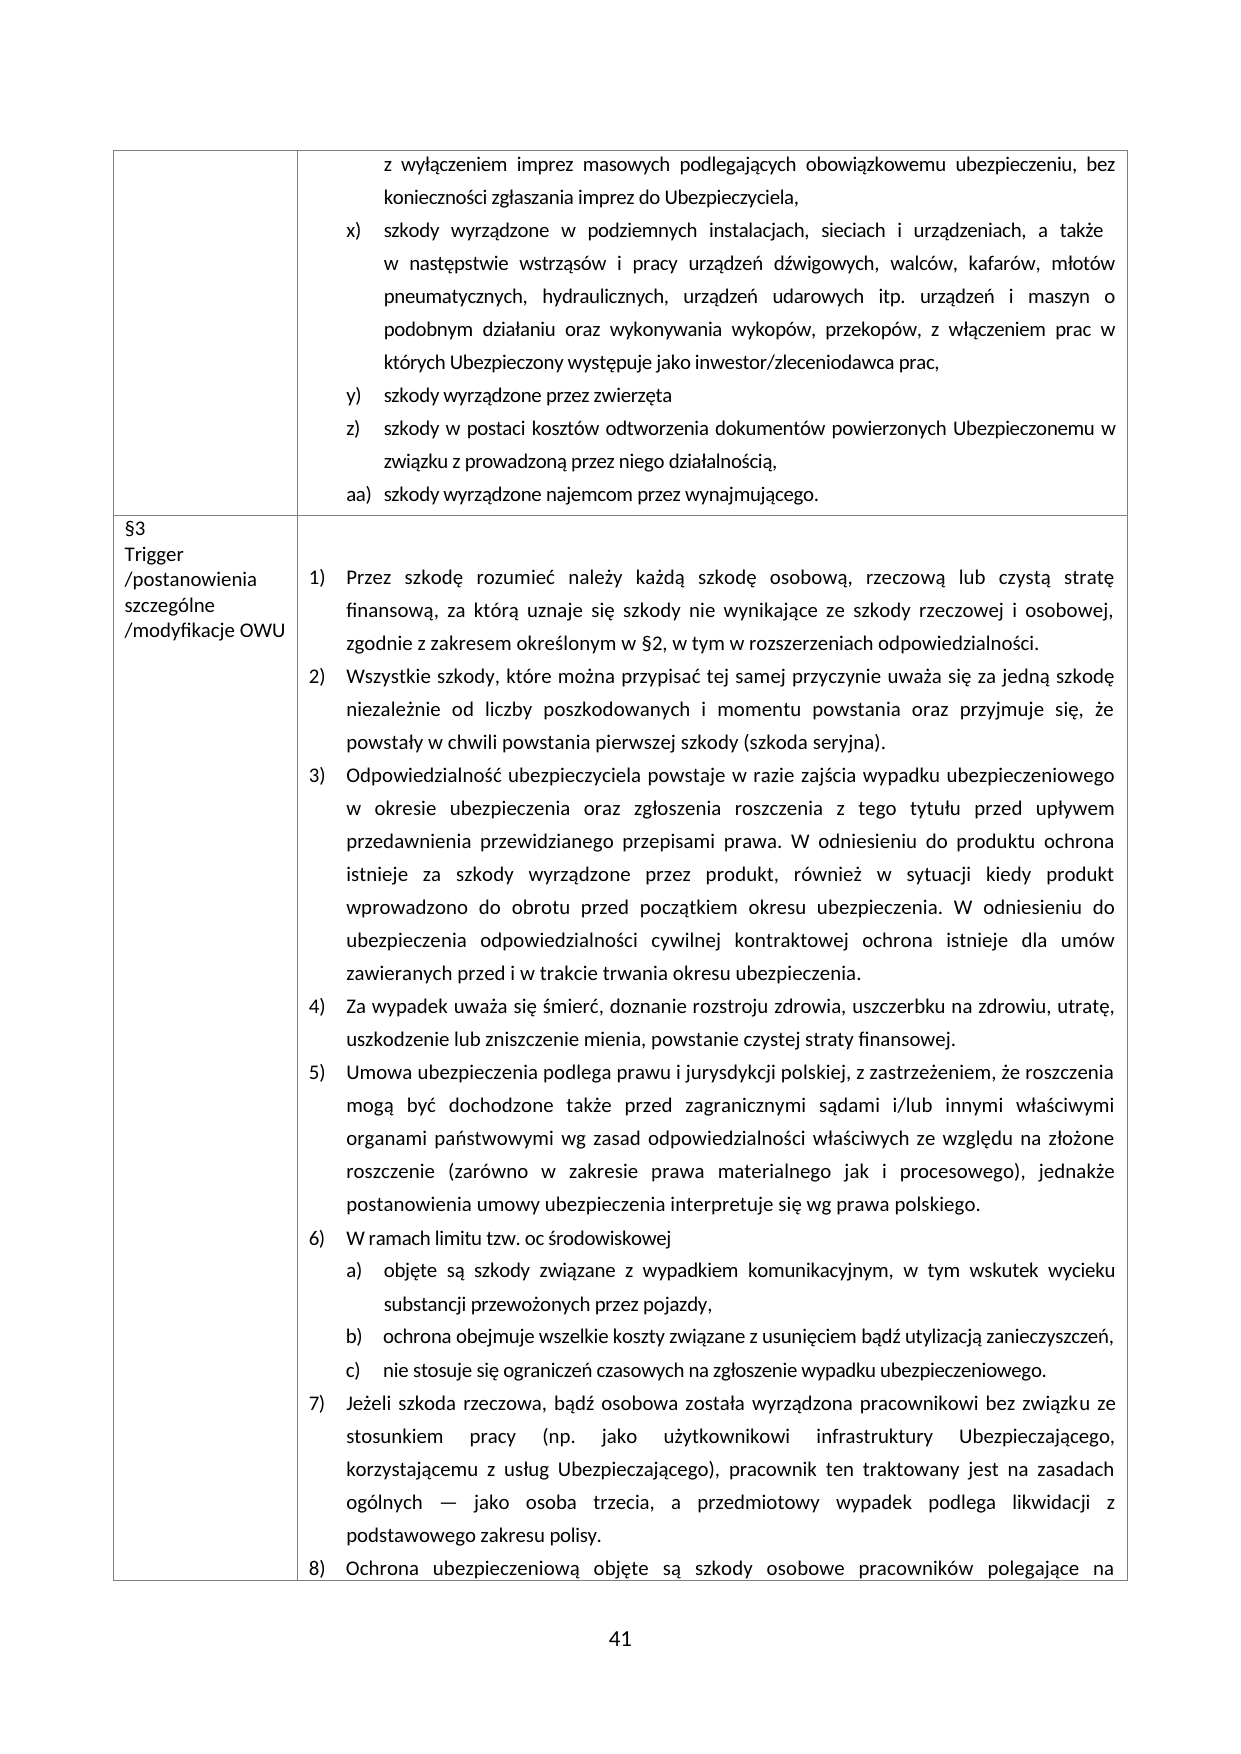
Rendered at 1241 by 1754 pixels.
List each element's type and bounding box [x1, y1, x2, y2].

table_cell [114, 151, 297, 514]
table_cell [298, 516, 1127, 1580]
table_cell [298, 151, 1127, 514]
table_cell [114, 516, 297, 1580]
